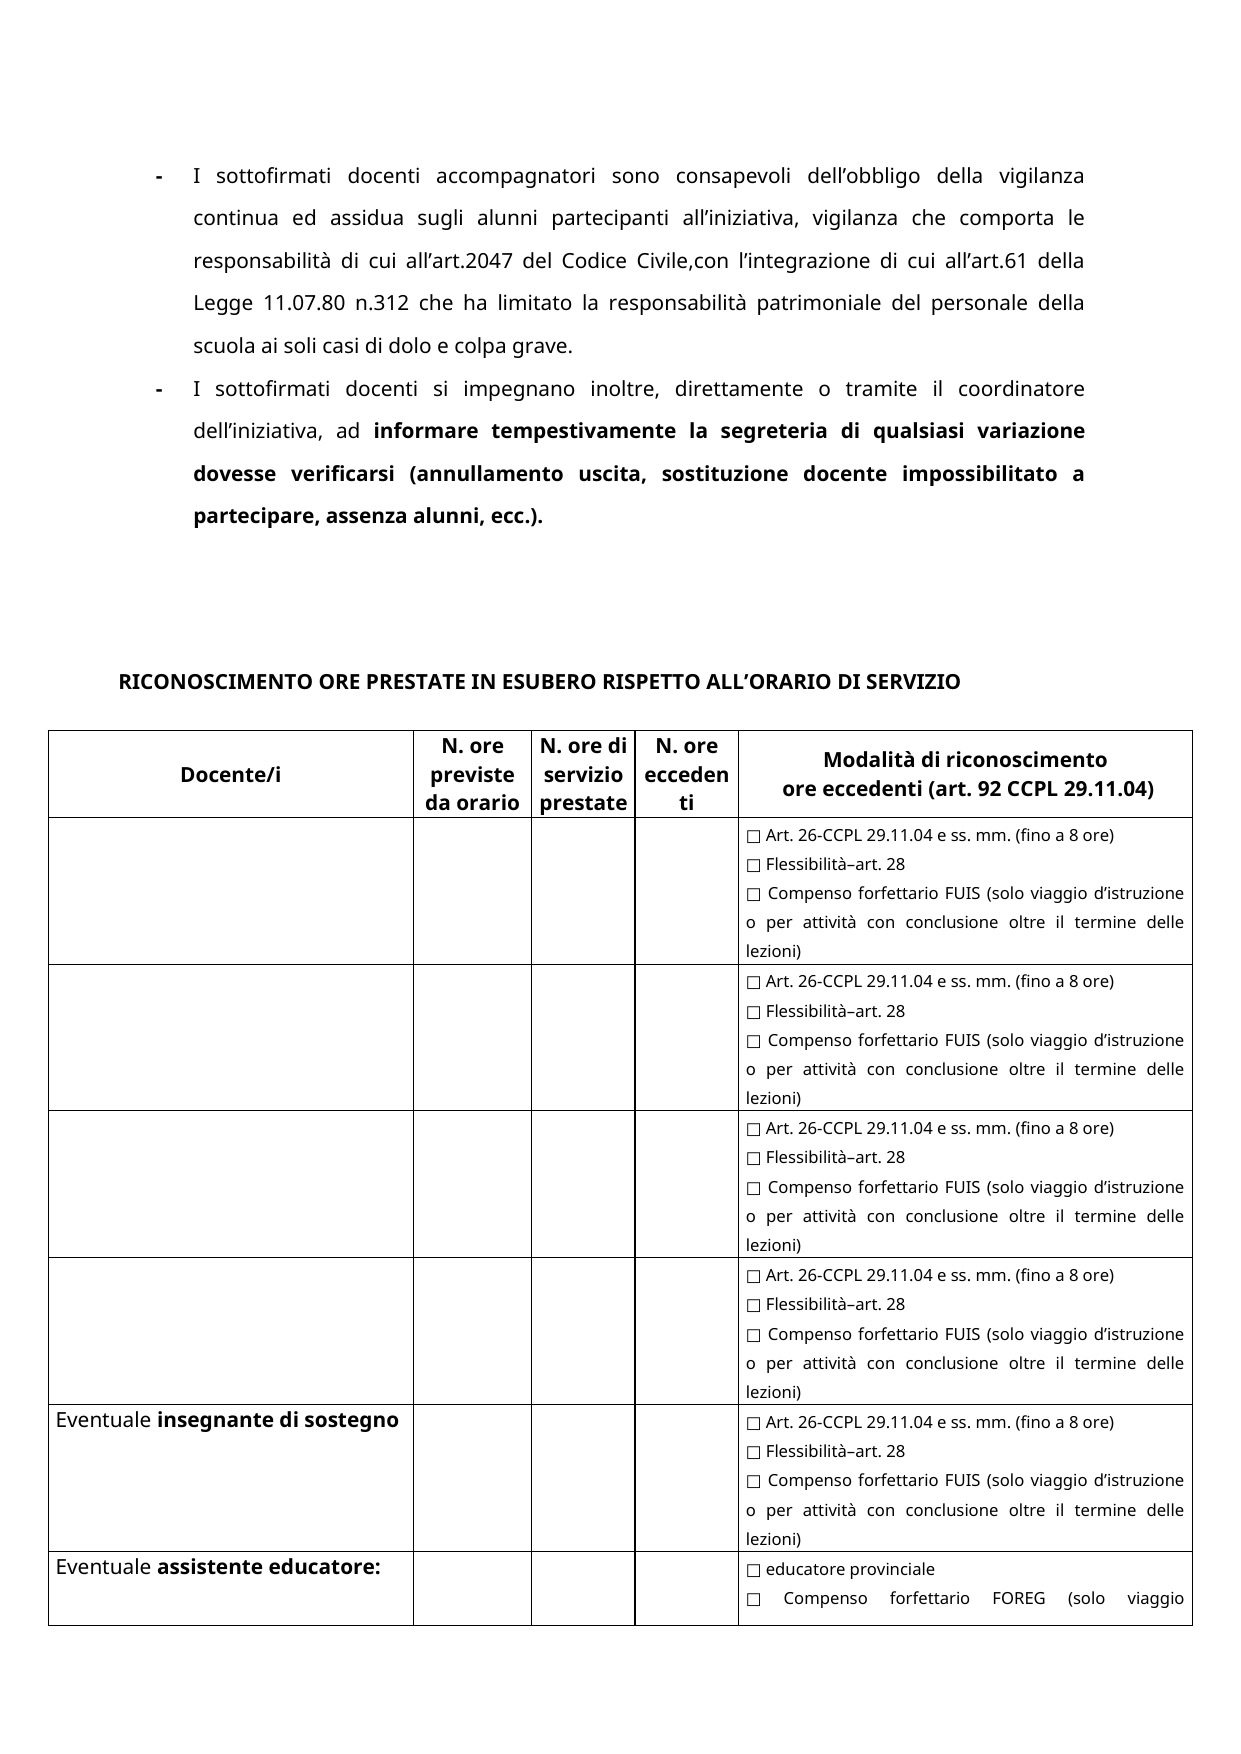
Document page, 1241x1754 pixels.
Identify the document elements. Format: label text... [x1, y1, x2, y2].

table_header N. ore di servizio prestate [532, 731, 634, 817]
table_cell [636, 1552, 738, 1625]
list I sottofirmati docenti accompagnatori sono consapevoli dell’obbligo della vigilanza continua ed assidua sugli alunni partecipanti all’iniziativa, vigilanza che comporta le responsabilità di cui all’art.2047 del Codice Civile,con l’integrazione di cui all’art.61 della Legge 11.07.80 n.312 che ha limitato la responsabilità patrimoniale del personale della scuola ai soli casi di dolo e colpa grave. [156, 161, 1086, 359]
table_cell [49, 1258, 413, 1404]
table_cell [532, 965, 634, 1110]
table_cell [636, 818, 738, 963]
table_header N. ore eccedenti [636, 731, 738, 817]
table_header Modalità di riconoscimento ore eccedenti (art. 92 CCPL 29.11.04) [739, 731, 1192, 817]
table_cell [532, 1111, 634, 1257]
table_cell [414, 1405, 531, 1551]
table_cell [532, 1258, 634, 1404]
table_cell Eventuale insegnante di sostegno [49, 1405, 413, 1551]
table_cell [414, 1552, 531, 1625]
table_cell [49, 1552, 413, 1625]
table_cell [532, 1405, 634, 1551]
table_cell [636, 1405, 738, 1551]
table_cell [49, 818, 413, 963]
table_cell [636, 1258, 738, 1404]
table_cell [414, 1111, 531, 1257]
table_header Docente/i [49, 731, 413, 817]
list I sottofirmati docenti si impegnano inoltre, direttamente o tramite il coordinatore dell’iniziativa, ad informare tempestivamente la segreteria di qualsiasi variazione dovesse verificarsi (annullamento uscita, sostituzione docente impossibilitato a partecipare, assenza alunni, ecc.). [156, 374, 1086, 530]
table_cell [414, 1258, 531, 1404]
table_header N. ore previste da orario [414, 731, 531, 817]
subtitle RICONOSCIMENTO ORE PRESTATE IN ESUBERO RISPETTO ALL’ORARIO DI SERVIZIO [118, 667, 1116, 696]
table_cell [49, 965, 413, 1110]
table_cell [636, 1111, 738, 1257]
table_cell [636, 965, 738, 1110]
table_cell [532, 1552, 634, 1625]
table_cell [739, 1552, 1192, 1625]
table_cell [414, 965, 531, 1110]
table_cell [532, 818, 634, 963]
table_cell [414, 818, 531, 963]
table_cell [49, 1111, 413, 1257]
